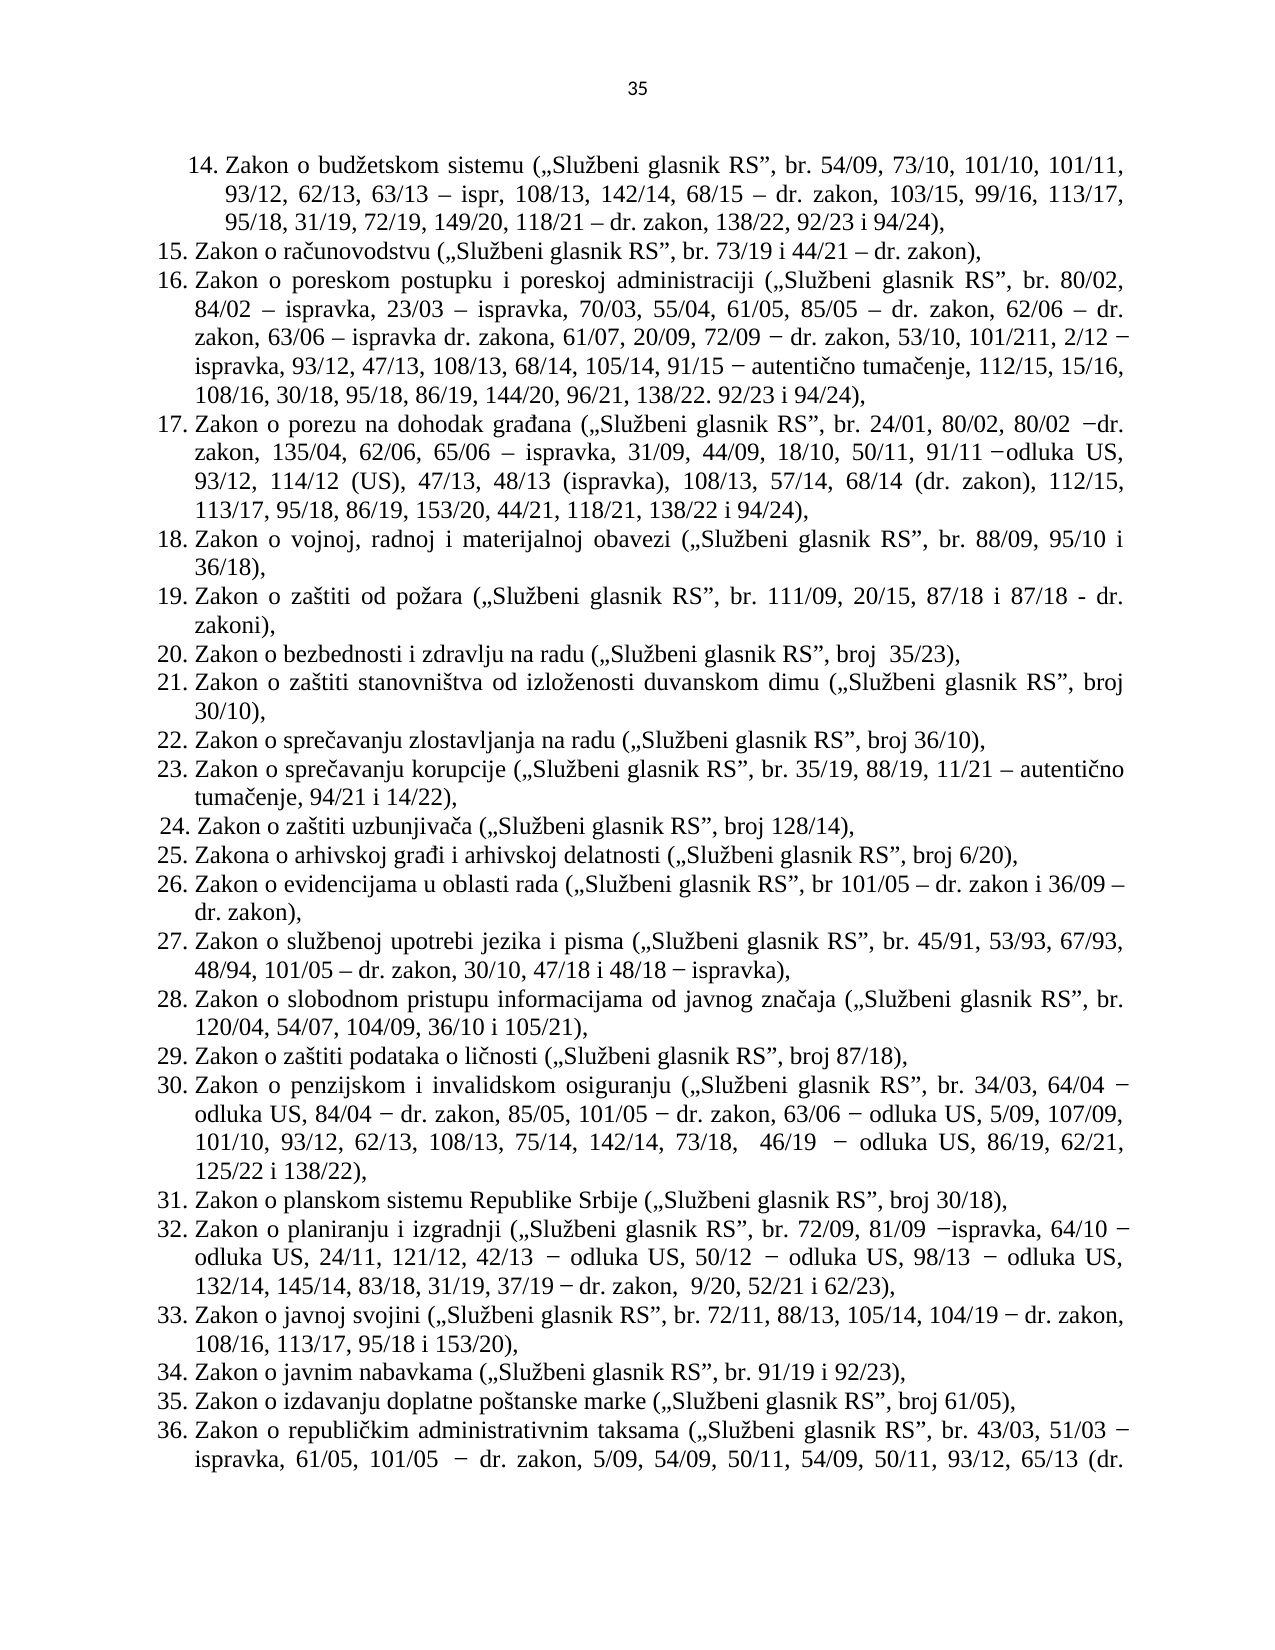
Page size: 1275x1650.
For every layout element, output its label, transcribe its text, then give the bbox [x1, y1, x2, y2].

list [157, 1415, 1125, 1472]
list Zakon o sprečavanju korupcije („Službeni glasnik RS”, br. 35/19, 88/19, 11/21 – autentično tumačenje, 94/21 i 14/22), [157, 754, 1125, 811]
list Zakon o izdavanju doplatne poštanske marke („Službeni glasnik RS”, broj 61/05), [157, 1386, 1125, 1415]
list Zakon o računovodstvu („Službeni glasnik RS”, br. 73/19 i 44/21 – dr. zakon), [157, 236, 1125, 265]
list Zakon o bezbednosti i zdravlju na radu („Službeni glasnik RS”, broj 35/23), [157, 639, 1125, 667]
list Zakon o slobodnom pristupu informacijama od javnog značaja („Službeni glasnik RS”, br. 120/04, 54/07, 104/09, 36/10 i 105/21), [157, 984, 1125, 1041]
list Zakon o javnoj svojini („Službeni glasnik RS”, br. 72/11, 88/13, 105/14, 104/19 ̶ dr. zakon, 108/16, 113/17, 95/18 i 153/20), [157, 1300, 1125, 1357]
list Zakon o penzijskom i invalidskom osiguranju („Službeni glasnik RS”, br. 34/03, 64/04 ̶ odluka US, 84/04 ̶ dr. zakon, 85/05, 101/05 ̶ dr. zakon, 63/06 ̶ odluka US, 5/09, 107/09, 101/10, 93/12, 62/13, 108/13, 75/14, 142/14, 73/18, 46/19 ̶ odluka US, 86/19, 62/21, 125/22 i 138/22), [157, 1070, 1125, 1185]
list Zakon o javnim nabavkama („Službeni glasnik RS”, br. 91/19 i 92/23), [157, 1357, 1125, 1386]
list Zakon o poreskom postupku i poreskoj administraciji („Službeni glasnik RS”, br. 80/02, 84/02 – ispravka, 23/03 – ispravka, 70/03, 55/04, 61/05, 85/05 – dr. zakon, 62/06 – dr. zakon, 63/06 – ispravka dr. zakona, 61/07, 20/09, 72/09 ̶ dr. zakon, 53/10, 101/211, 2/12 ̶ ispravka, 93/12, 47/13, 108/13, 68/14, 105/14, 91/15 ̶ autentično tumačenje, 112/15, 15/16, 108/16, 30/18, 95/18, 86/19, 144/20, 96/21, 138/22. 92/23 i 94/24), [157, 265, 1125, 409]
list Zakon o budžetskom sistemu („Službeni glasnik RS”, br. 54/09, 73/10, 101/10, 101/11, 93/12, 62/13, 63/13 – ispr, 108/13, 142/14, 68/15 – dr. zakon, 103/15, 99/16, 113/17, 95/18, 31/19, 72/19, 149/20, 118/21 – dr. zakon, 138/22, 92/23 i 94/24), [187, 150, 1125, 236]
list Zakon o evidencijama u oblasti rada („Službeni glasnik RS”, br 101/05 ‒ dr. zakon i 36/09 ‒ dr. zakon), [157, 869, 1125, 926]
list Zakon o planiranju i izgradnji („Službeni glasnik RS”, br. 72/09, 81/09 ̶ ispravka, 64/10 ̶ odluka US, 24/11, 121/12, 42/13 ̶ odluka US, 50/12 ̶ odluka US, 98/13 ̶ odluka US, 132/14, 145/14, 83/18, 31/19, 37/19 ̶ dr. zakon, 9/20, 52/21 i 62/23), [157, 1214, 1125, 1300]
list Zakon o zaštiti podataka o ličnosti („Službeni glasnik RS”, broj 87/18), [157, 1041, 1125, 1070]
list Zakon o planskom sistemu Republike Srbije („Službeni glasnik RS”, broj 30/18), [157, 1185, 1125, 1214]
list Zakon o službenoj upotrebi jezika i pisma („Službeni glasnik RS”, br. 45/91, 53/93, 67/93, 48/94, 101/05 – dr. zakon, 30/10, 47/18 i 48/18 ̶ ispravka), [157, 926, 1125, 984]
list Zakon o sprečavanju zlostavljanja na radu („Službeni glasnik RS”, broj 36/10), [157, 725, 1125, 754]
list Zakon o zaštiti uzbunjivača („Službeni glasnik RS”, broj 128/14), [157, 811, 1125, 840]
list Zakon o zaštiti stanovništva od izloženosti duvanskom dimu („Službeni glasnik RS”, broj 30/10), [157, 667, 1125, 725]
list Zakon o vojnoj, radnoj i materijalnoj obavezi („Službeni glasnik RS”, br. 88/09, 95/10 i 36/18), [157, 524, 1125, 581]
list Zakon o porezu na dohodak građana („Službeni glasnik RS”, br. 24/01, 80/02, 80/02 ̶ dr. zakon, 135/04, 62/06, 65/06 – ispravka, 31/09, 44/09, 18/10, 50/11, 91/11 ̶ odluka US, 93/12, 114/12 (US), 47/13, 48/13 (ispravka), 108/13, 57/14, 68/14 (dr. zakon), 112/15, 113/17, 95/18, 86/19, 153/20, 44/21, 118/21, 138/22 i 94/24), [157, 409, 1125, 524]
list Zakona o arhivskoj građi i arhivskoj delatnosti („Službeni glasnik RS”, broj 6/20), [157, 840, 1125, 869]
list Zakon o zaštiti od požara („Službeni glasnik RS”, br. 111/09, 20/15, 87/18 i 87/18 - dr. zakoni), [157, 581, 1125, 639]
